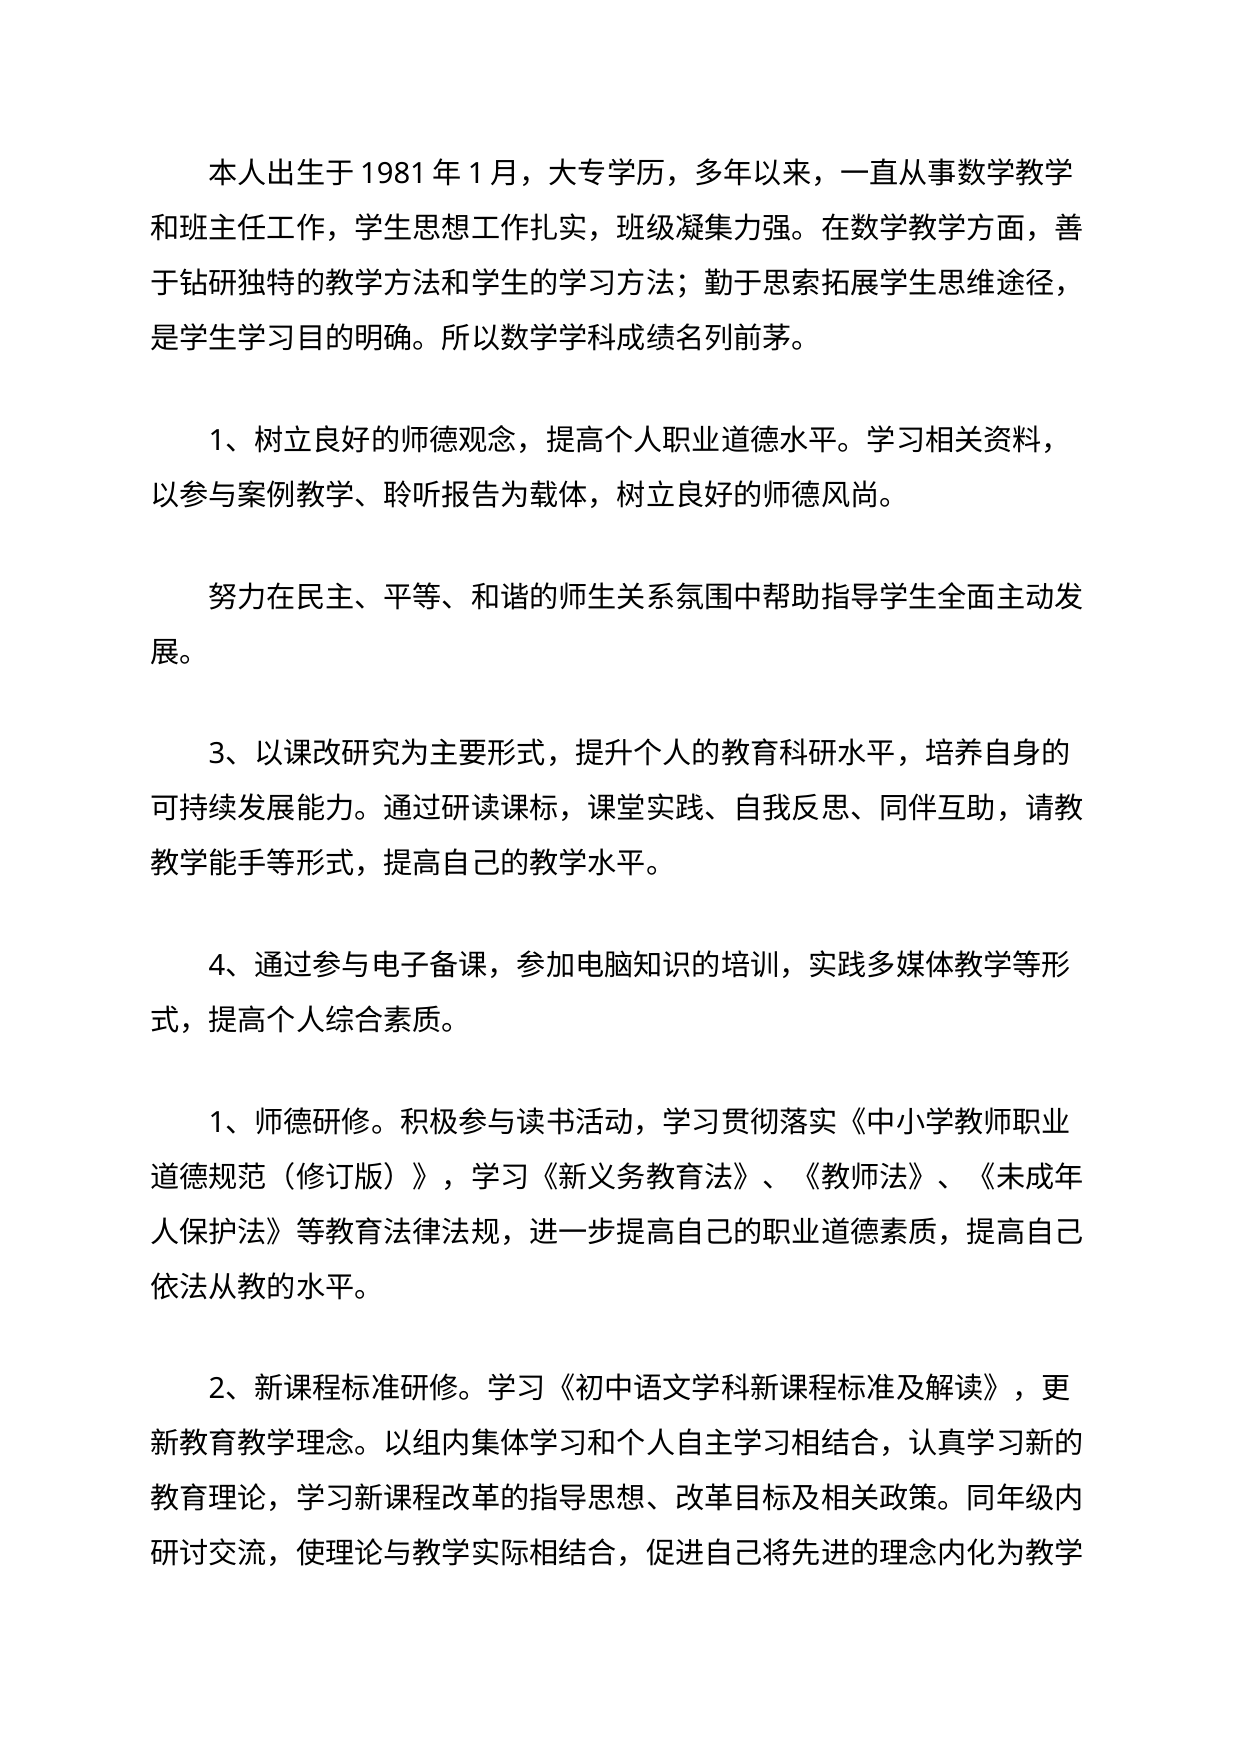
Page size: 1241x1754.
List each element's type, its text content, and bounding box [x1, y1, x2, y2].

text 努力在民主、平等、和谐的师生关系氛围中帮助指导学生全面主动发展。 [150, 573, 1090, 671]
text 本人出生于1981年1月，大专学历，多年以来，一直从事数学教学和班主任工作，学生思想工作扎实，班级凝集力强。在数学教学方面，善于钻研独特的教学方法和学生的学习方法；勤于思索拓展学生思维途径，是学生学习目的明确。所以数学学科成绩名列前茅。 [150, 150, 1090, 357]
text 1、树立良好的师德观念，提高个人职业道德水平。学习相关资料，以参与案例教学、聆听报告为载体，树立良好的师德风尚。 [150, 417, 1090, 514]
text 4、通过参与电子备课，参加电脑知识的培训，实践多媒体教学等形式，提高个人综合素质。 [150, 942, 1090, 1039]
text 1、师德研修。积极参与读书活动，学习贯彻落实《中小学教师职业道德规范（修订版）》，学习《新义务教育法》、《教师法》、《未成年人保护法》等教育法律法规，进一步提高自己的职业道德素质，提高自己依法从教的水平。 [150, 1098, 1090, 1306]
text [150, 1365, 1090, 1572]
text 3、以课改研究为主要形式，提升个人的教育科研水平，培养自身的可持续发展能力。通过研读课标，课堂实践、自我反思、同伴互助，请教教学能手等形式，提高自己的教学水平。 [150, 730, 1090, 882]
